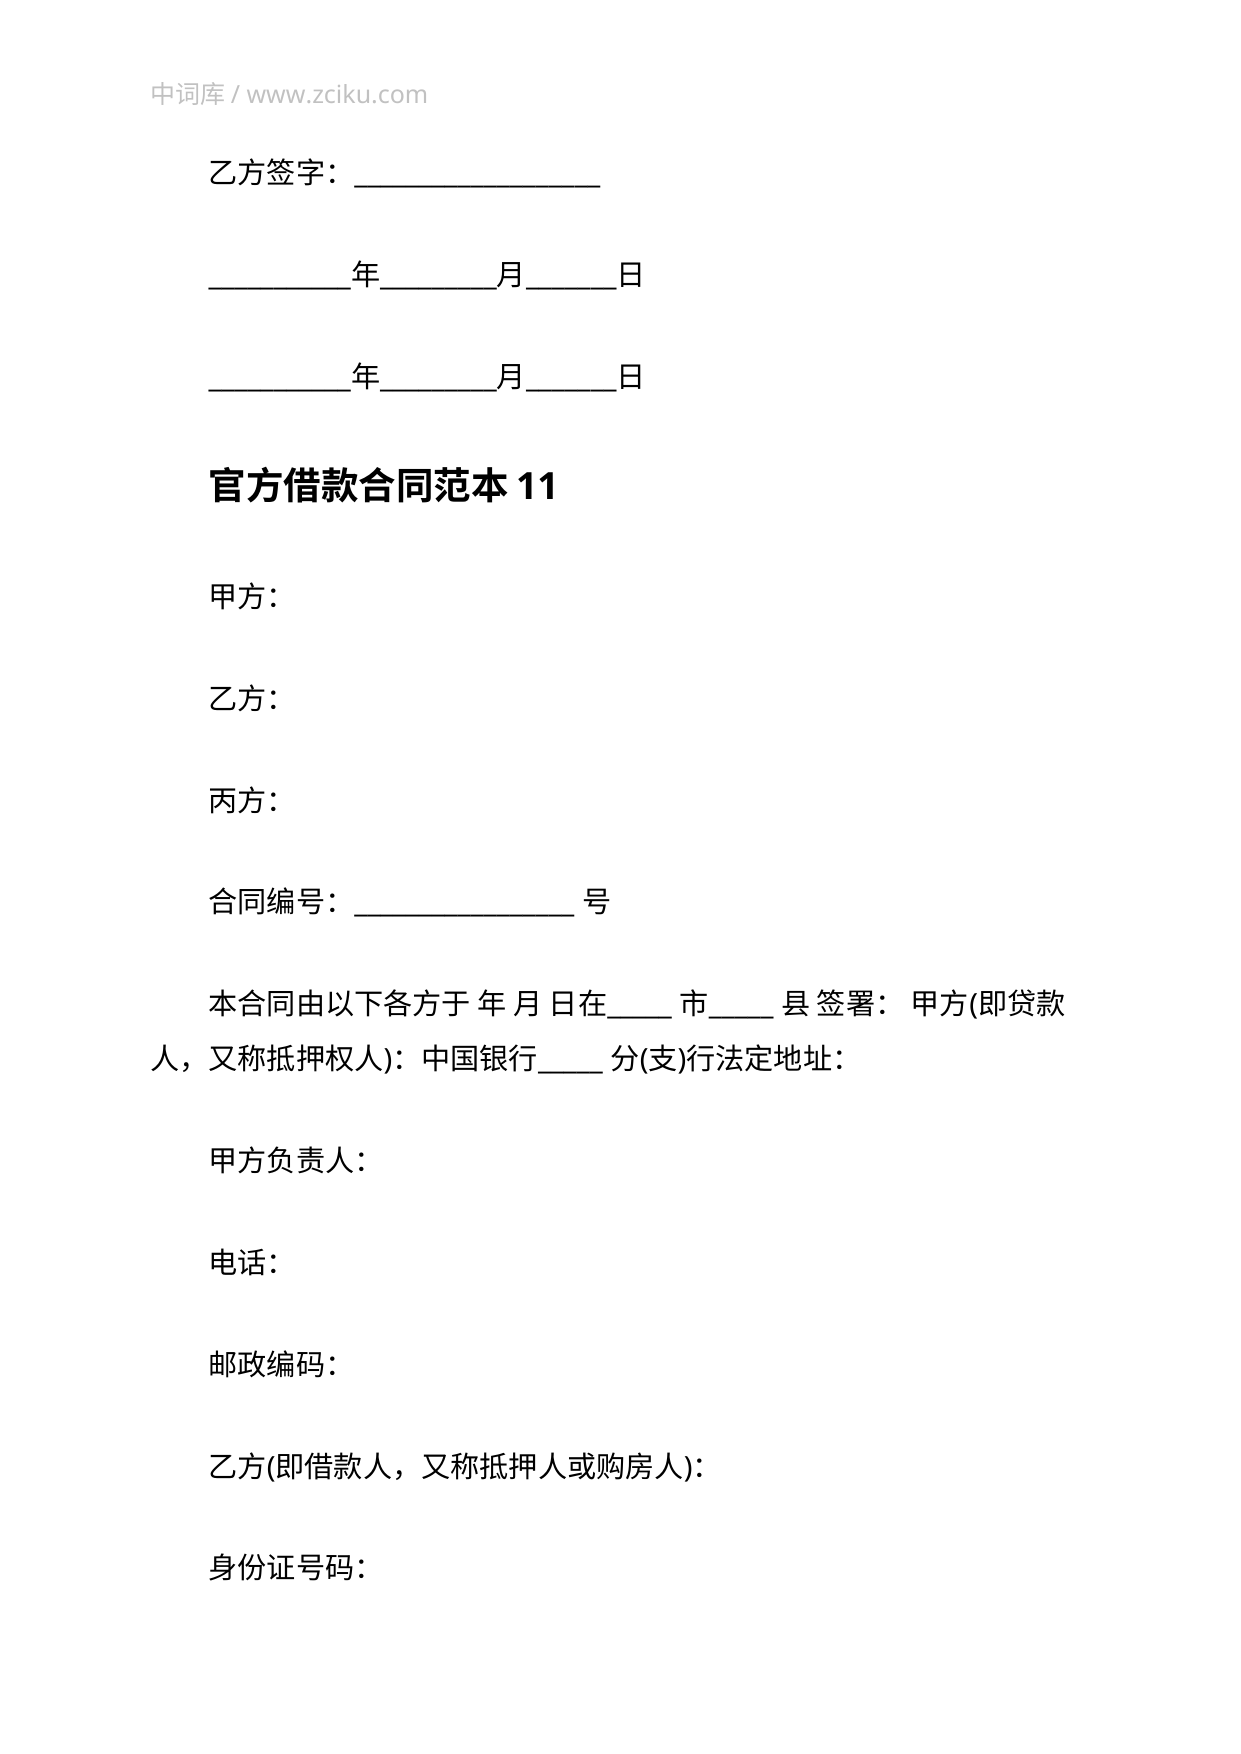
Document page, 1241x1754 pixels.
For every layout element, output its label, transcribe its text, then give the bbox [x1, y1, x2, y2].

text 乙方(即借款人，又称抵押人或购房人)： [150, 1443, 1090, 1486]
text ___________年_________月_______日 [150, 354, 1090, 396]
text 甲方负责人： [150, 1138, 1090, 1180]
text 甲方： [150, 573, 1090, 616]
text 合同编号：_________________ 号 [150, 879, 1090, 921]
text 官方借款合同范本11 [150, 456, 1090, 510]
text 乙方： [150, 675, 1090, 718]
text ___________年_________月_______日 [150, 252, 1090, 294]
text 身份证号码： [150, 1545, 1090, 1587]
text 乙方签字：___________________ [150, 150, 1090, 192]
text 丙方： [150, 777, 1090, 819]
text 本合同由以下各方于 年 月 日在_____ 市_____ 县 签署： 甲方(即贷款人，又称抵押权人)：中国银行_____ 分(支)行法定地址： [150, 981, 1090, 1078]
text 电话： [150, 1239, 1090, 1282]
text 邮政编码： [150, 1341, 1090, 1384]
